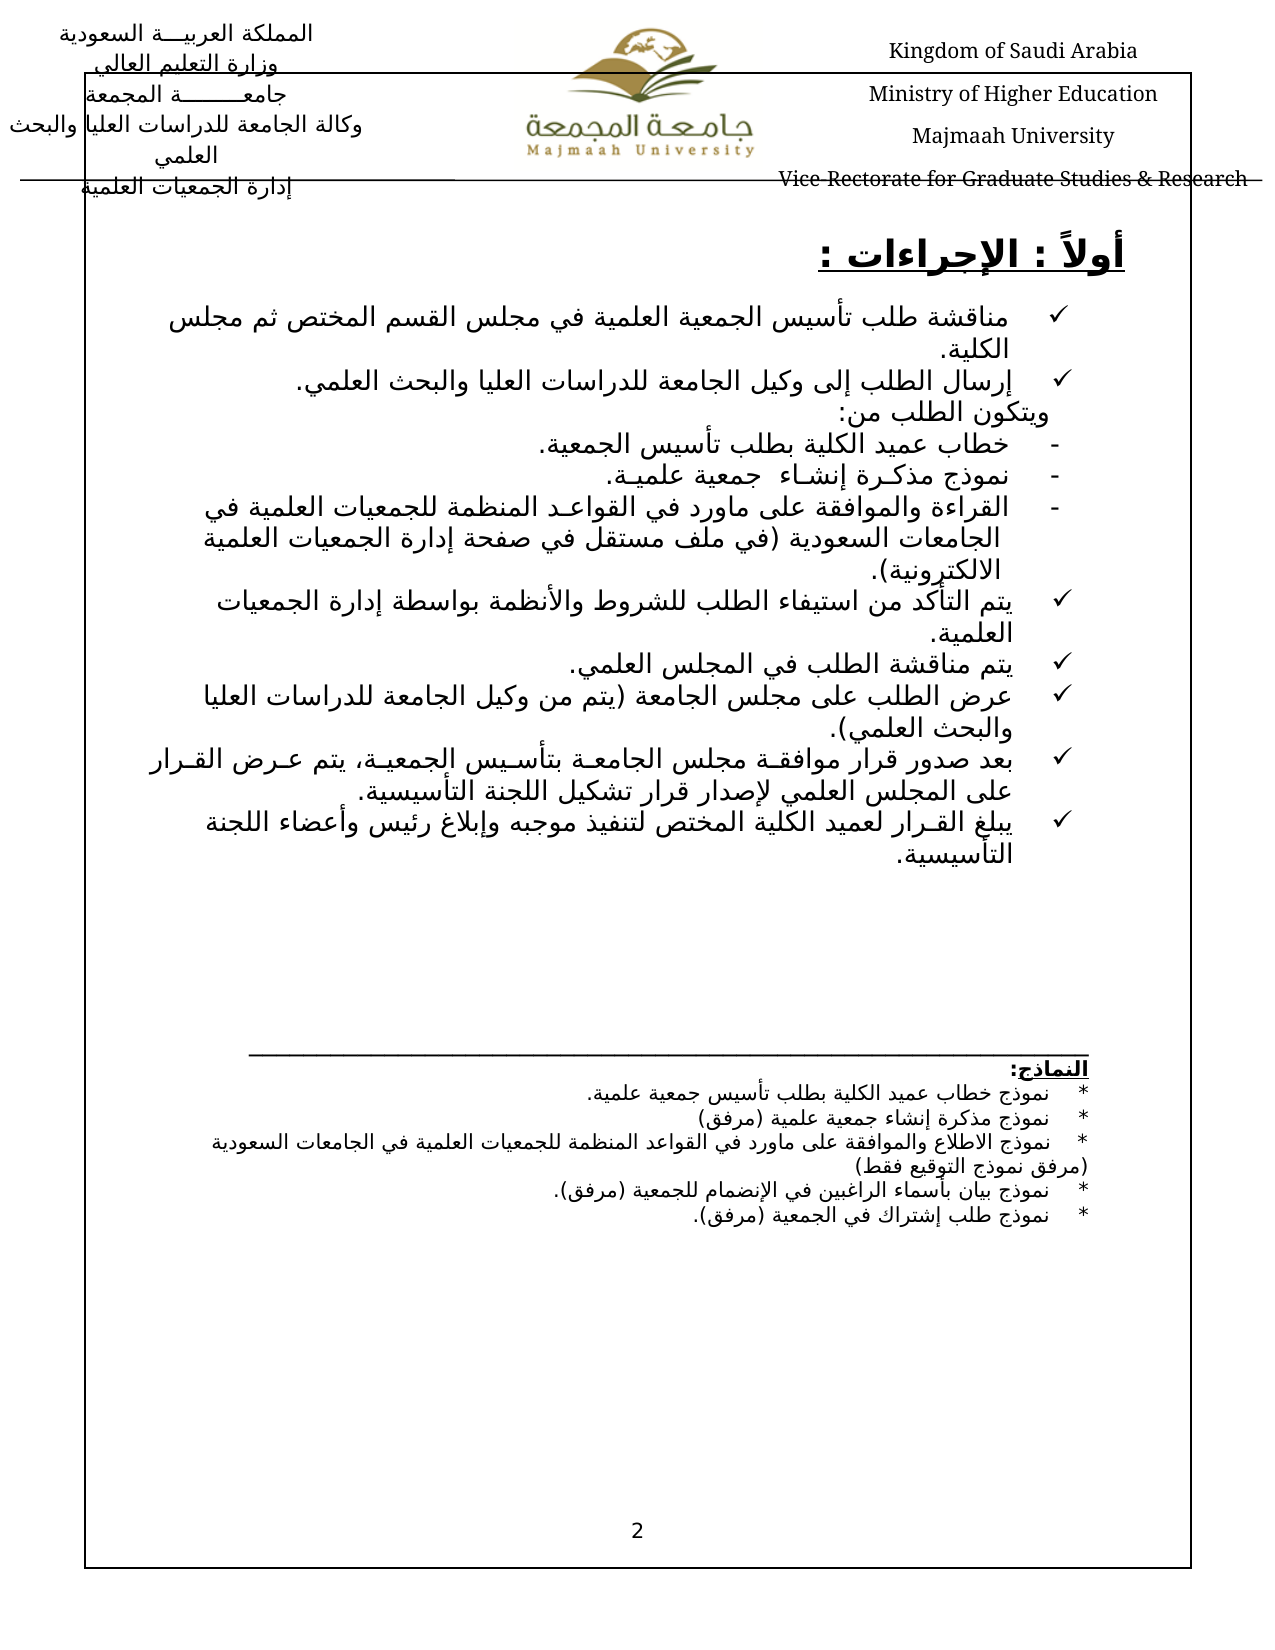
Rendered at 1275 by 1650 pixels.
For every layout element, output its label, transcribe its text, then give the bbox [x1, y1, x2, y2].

text * نموذج مذكرة إنشاء جمعية علمية (مرفق) [150, 1106, 1089, 1130]
title * نموذج طلب إشتراك في الجمعية (مرفق). [150, 1203, 1089, 1227]
text ______________________________________________________________ [150, 1026, 1089, 1057]
list خطاب عميد الكلية بطلب تأسيس الجمعية. [150, 428, 1050, 459]
title أولاً : الإجراءات : [150, 232, 1125, 276]
list مناقشة طلب تأسيس الجمعية العلمية في مجلس القسم المختص ثم مجلس الكلية. [150, 302, 1047, 365]
list يتم التأكد من استيفاء الطلب للشروط والأنظمة بواسطة إدارة الجمعيات العلمية. [150, 586, 1051, 649]
picture [514, 17, 763, 72]
list يتم مناقشة الطلب في المجلس العلمي. [150, 649, 1051, 680]
list القراءة والموافقة على ماورد في القواعـد المنظمة للجمعيات العلمية في الجامعات السعودية (في ملف مستقل في صفحة إدارة الجمعيات العلمية الالكترونية). [150, 491, 1050, 586]
text * نموذج الاطلاع والموافقة على ماورد في القواعد المنظمة للجمعيات العلمية في الجامعات السعودية (مرفق نموذج التوقيع فقط) [150, 1130, 1089, 1178]
text النماذج: [150, 1057, 1089, 1081]
text ويتكون الطلب من: [150, 396, 1050, 428]
text * نموذج بيان بأسماء الراغبين في الإنضمام للجمعية (مرفق). [150, 1178, 1089, 1203]
list نموذج مذكـرة إنشـاء جمعية علميـة. [150, 459, 1050, 491]
text * نموذج خطاب عميد الكلية بطلب تأسيس جمعية علمية. [150, 1081, 1089, 1106]
list عرض الطلب على مجلس الجامعة (يتم من وكيل الجامعة للدراسات العليا والبحث العلمي). [150, 680, 1051, 743]
list إرسال الطلب إلى وكيل الجامعة للدراسات العليا والبحث العلمي. [150, 365, 1051, 396]
picture [514, 74, 763, 171]
list بعد صدور قرار موافقة مجلس الجامعة بتأسيس الجمعية، يتم عرض القرار على المجلس العلمي لإصدار قرار تشكيل اللجنة التأسيسية. [150, 743, 1051, 807]
list يبلغ القـرار لعميد الكلية المختص لتنفيذ موجبه وإبلاغ رئيس وأعضاء اللجنة التأسيسية. [150, 807, 1051, 870]
